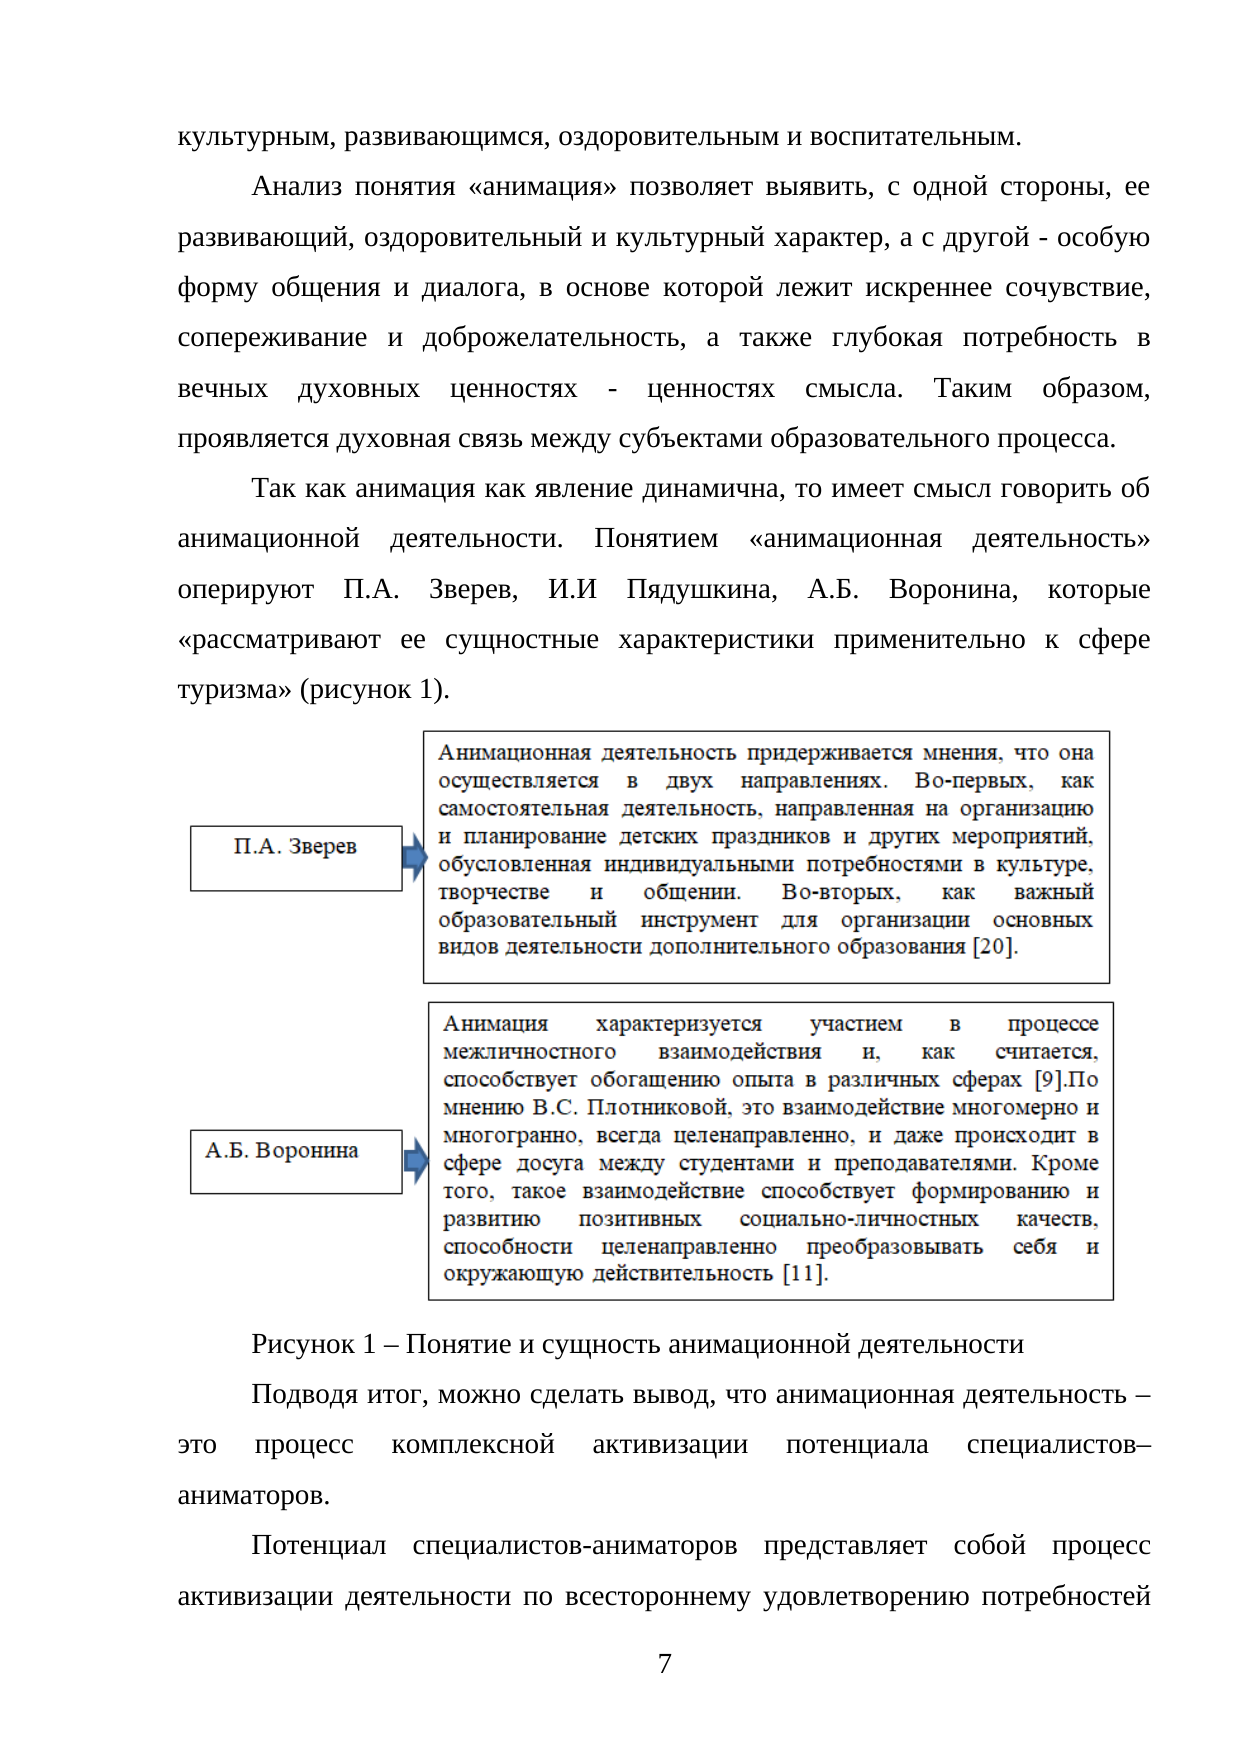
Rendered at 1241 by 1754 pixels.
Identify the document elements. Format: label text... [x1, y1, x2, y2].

text Рисунок 1 – Понятие и сущность анимационной деятельности [177, 1326, 1152, 1359]
text Подводя итог, можно сделать вывод, что анимационная деятельность – это процесс комплексной активизации потенциала специалистов– аниматоров. [177, 1376, 1152, 1511]
text Так как анимация как явление динамична, то имеет смысл говорить об анимационной деятельности. Понятием «анимационная деятельность» оперируют П.А. Зверев, И.И Пядушкина, А.Б. Воронина, которые «рассматривают ее сущностные характеристики применительно к сфере туризма» (рисунок 1). [177, 470, 1152, 705]
text Анализ понятия «анимация» позволяет выявить, с одной стороны, ее развивающий, оздоровительный и культурный характер, а с другой - особую форму общения и диалога, в основе которой лежит искреннее сочувствие, сопереживание и доброжелательность, а также глубокая потребность в вечных духовных ценностях - ценностях смысла. Таким образом, проявляется духовная связь между субъектами образовательного процесса. [177, 168, 1152, 453]
picture [177, 721, 1117, 1310]
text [177, 1527, 1152, 1611]
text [177, 118, 1152, 152]
